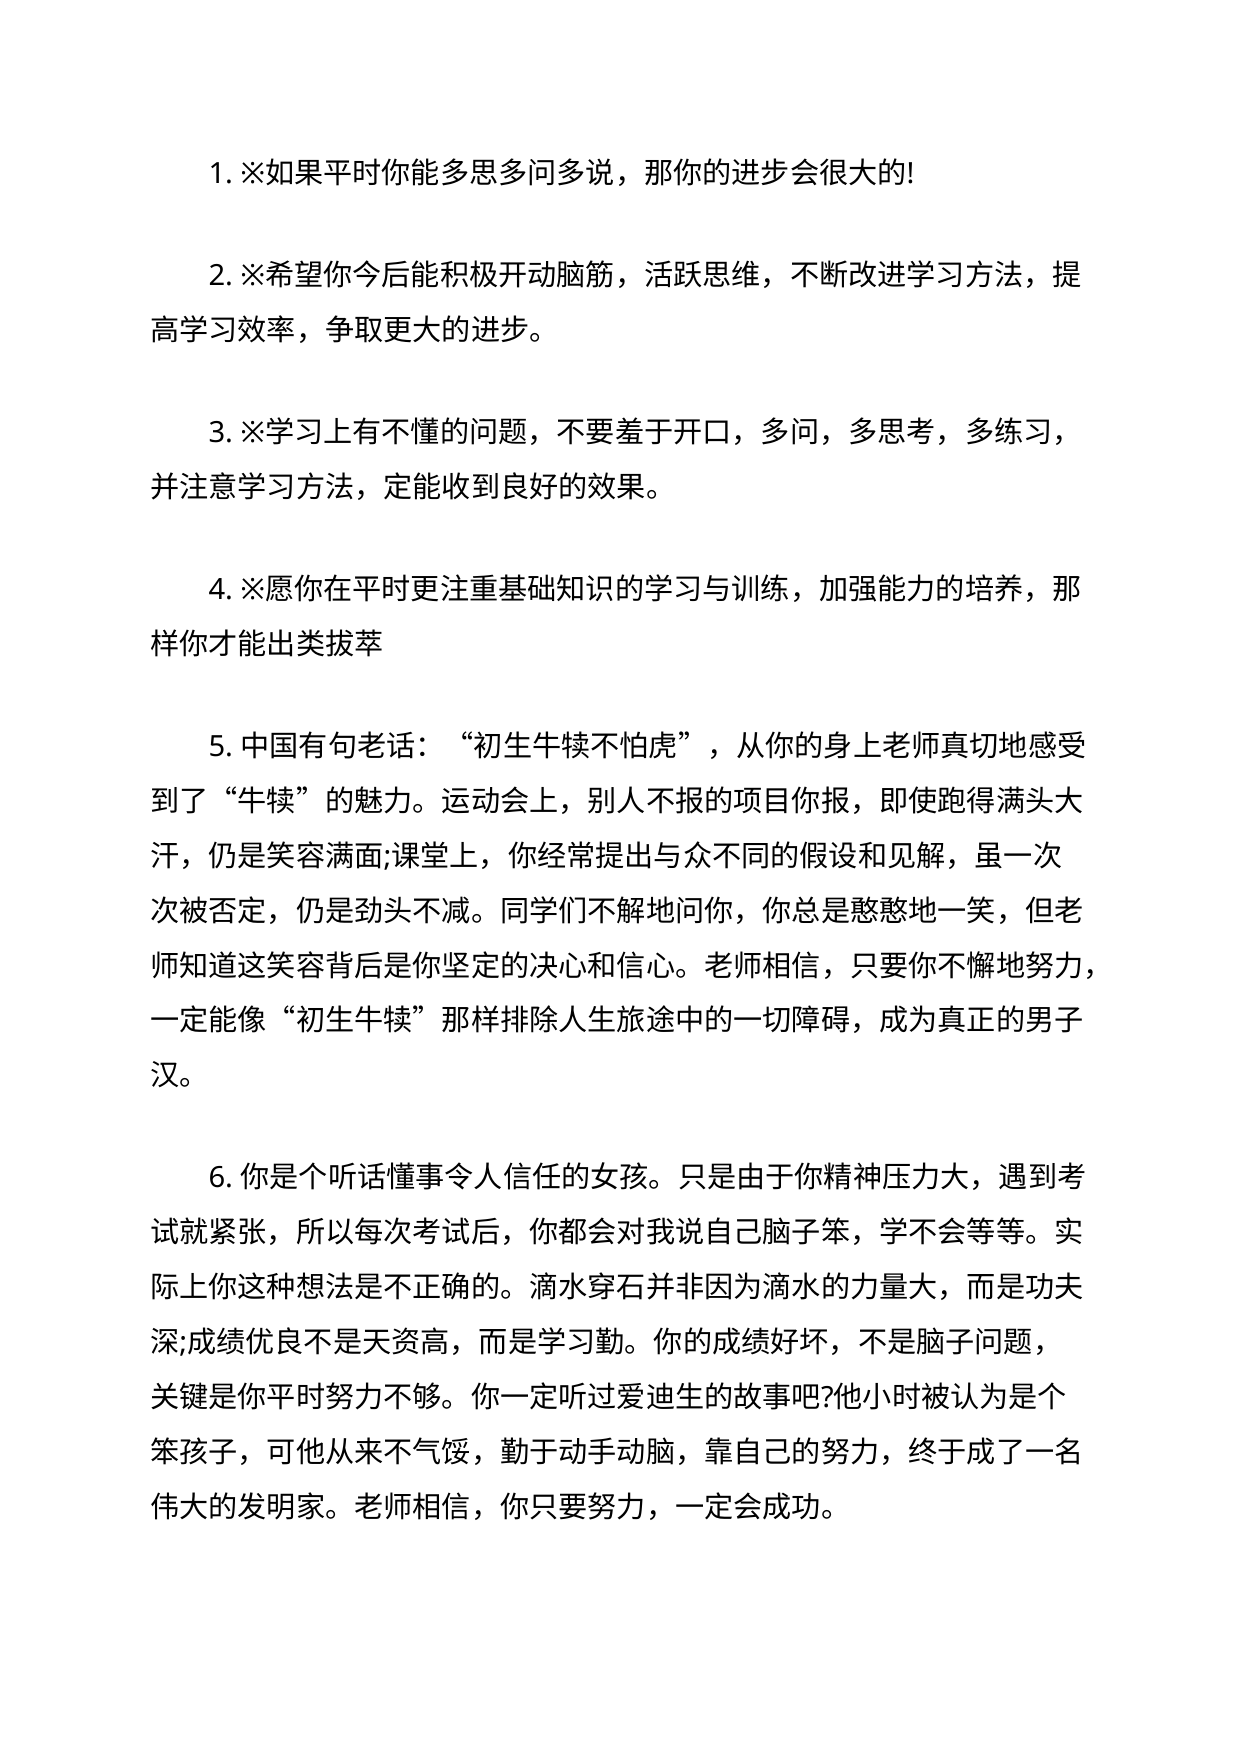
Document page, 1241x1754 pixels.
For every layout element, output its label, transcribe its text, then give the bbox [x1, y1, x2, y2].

text 3. ※学习上有不懂的问题，不要羞于开口，多问，多思考，多练习，并注意学习方法，定能收到良好的效果。 [150, 409, 1090, 506]
text 4. ※愿你在平时更注重基础知识的学习与训练，加强能力的培养，那样你才能出类拔萃 [150, 566, 1090, 663]
text 6. 你是个听话懂事令人信任的女孩。只是由于你精神压力大，遇到考试就紧张，所以每次考试后，你都会对我说自己脑子笨，学不会等等。实际上你这种想法是不正确的。滴水穿石并非因为滴水的力量大，而是功夫深;成绩优良不是天资高，而是学习勤。你的成绩好坏，不是脑子问题，关键是你平时努力不够。你一定听过爱迪生的故事吧?他小时被认为是个笨孩子，可他从来不气馁，勤于动手动脑，靠自己的努力，终于成了一名伟大的发明家。老师相信，你只要努力，一定会成功。 [150, 1154, 1090, 1526]
text 5. 中国有句老话：“初生牛犊不怕虎”，从你的身上老师真切地感受到了“牛犊”的魅力。运动会上，别人不报的项目你报，即使跑得满头大汗，仍是笑容满面;课堂上，你经常提出与众不同的假设和见解，虽一次次被否定，仍是劲头不减。同学们不解地问你，你总是憨憨地一笑，但老师知道这笑容背后是你坚定的决心和信心。老师相信，只要你不懈地努力，一定能像“初生牛犊”那样排除人生旅途中的一切障碍，成为真正的男子汉。 [150, 722, 1090, 1094]
text 1. ※如果平时你能多思多问多说，那你的进步会很大的! [150, 150, 1090, 192]
text 2. ※希望你今后能积极开动脑筋，活跃思维，不断改进学习方法，提高学习效率，争取更大的进步。 [150, 252, 1090, 349]
